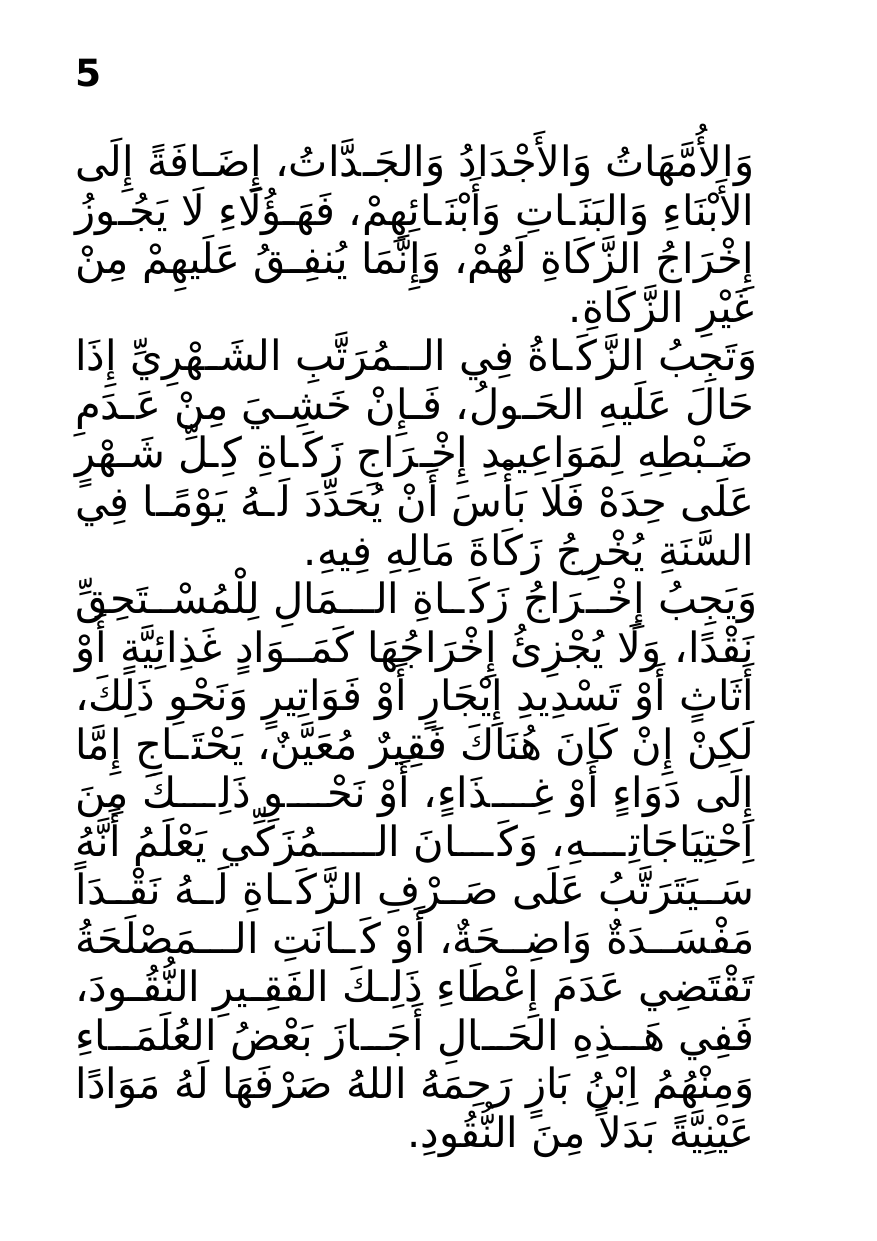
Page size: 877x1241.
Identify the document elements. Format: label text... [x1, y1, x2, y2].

text وَتَجِبُ الزَّكَاةُ فِي الـمُرَتَّبِ الشَهْرِيِّ إِذَا حَالَ عَلَيهِ الحَولُ، فَإِنْ خَشِيَ مِنْ عَدَمِ ضَبْطِهِ لِمَوَاعِيدِ إِخْرَاجِ زَكَاةِ كِلِّ شَهْرٍ عَلَى حِدَهْ فَلَا بَأْسَ أَنْ يُحَدِّدَ لَهُ يَوْمًا فِي السَّنَةِ يُخْرِجُ زَكَاةَ مَالِهِ فِيهِ. [75, 332, 757, 575]
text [75, 138, 757, 332]
text وَيَجِبُ إِخْرَاجُ زَكَاةِ الـمَالِ لِلْمُسْتَحِقِّ نَقْدًا، وَلَا يُجْزِئُ إِخْرَاجُهَا كَمَوَادٍ غَذِائِيَّةٍ أَوْ أَثَاثٍ أَوْ تَسْدِيدِ إِيْجَارٍ أَوْ فَوَاتِيرٍ وَنَحْوِ ذَلِكَ، لَكِنْ إِنْ كَانَ هُنَاكَ فَقِيرٌ مُعَيَّنٌ، يَحْتَاجِ إِمَّا إِلَى دَوَاءٍ أَوْ غِذَاءٍ، أَوْ نَحْوِ ذَلِكَ مِنَ اِحْتِيَاجَاتِهِ، وَكَانَ الـمُزَكِّي يَعْلَمُ أَنَّهُ سَيَتَرَتَّبُ عَلَى صَرْفِ الزَّكَاةِ لَهُ نَقْدَاً مَفْسَدَةٌ وَاضِحَةٌ، أَوْ كَانَتِ الـمَصْلَحَةُ تَقْتَضِي عَدَمَ إِعْطَاءِ ذَلِكَ الفَقِيرِ النُّقُودَ، فَفِي هَذِهِ الحَالِ أَجَازَ بَعْضُ العُلَمَاءِ وَمِنْهُمُ اِبْنُ بَازٍ رَحِمَهُ اللهُ صَرْفَهَا لَهُ مَوَادًا عَيْنِيَّةً بَدَلاً مِنَ النُّقُودِ. [75, 575, 757, 1157]
